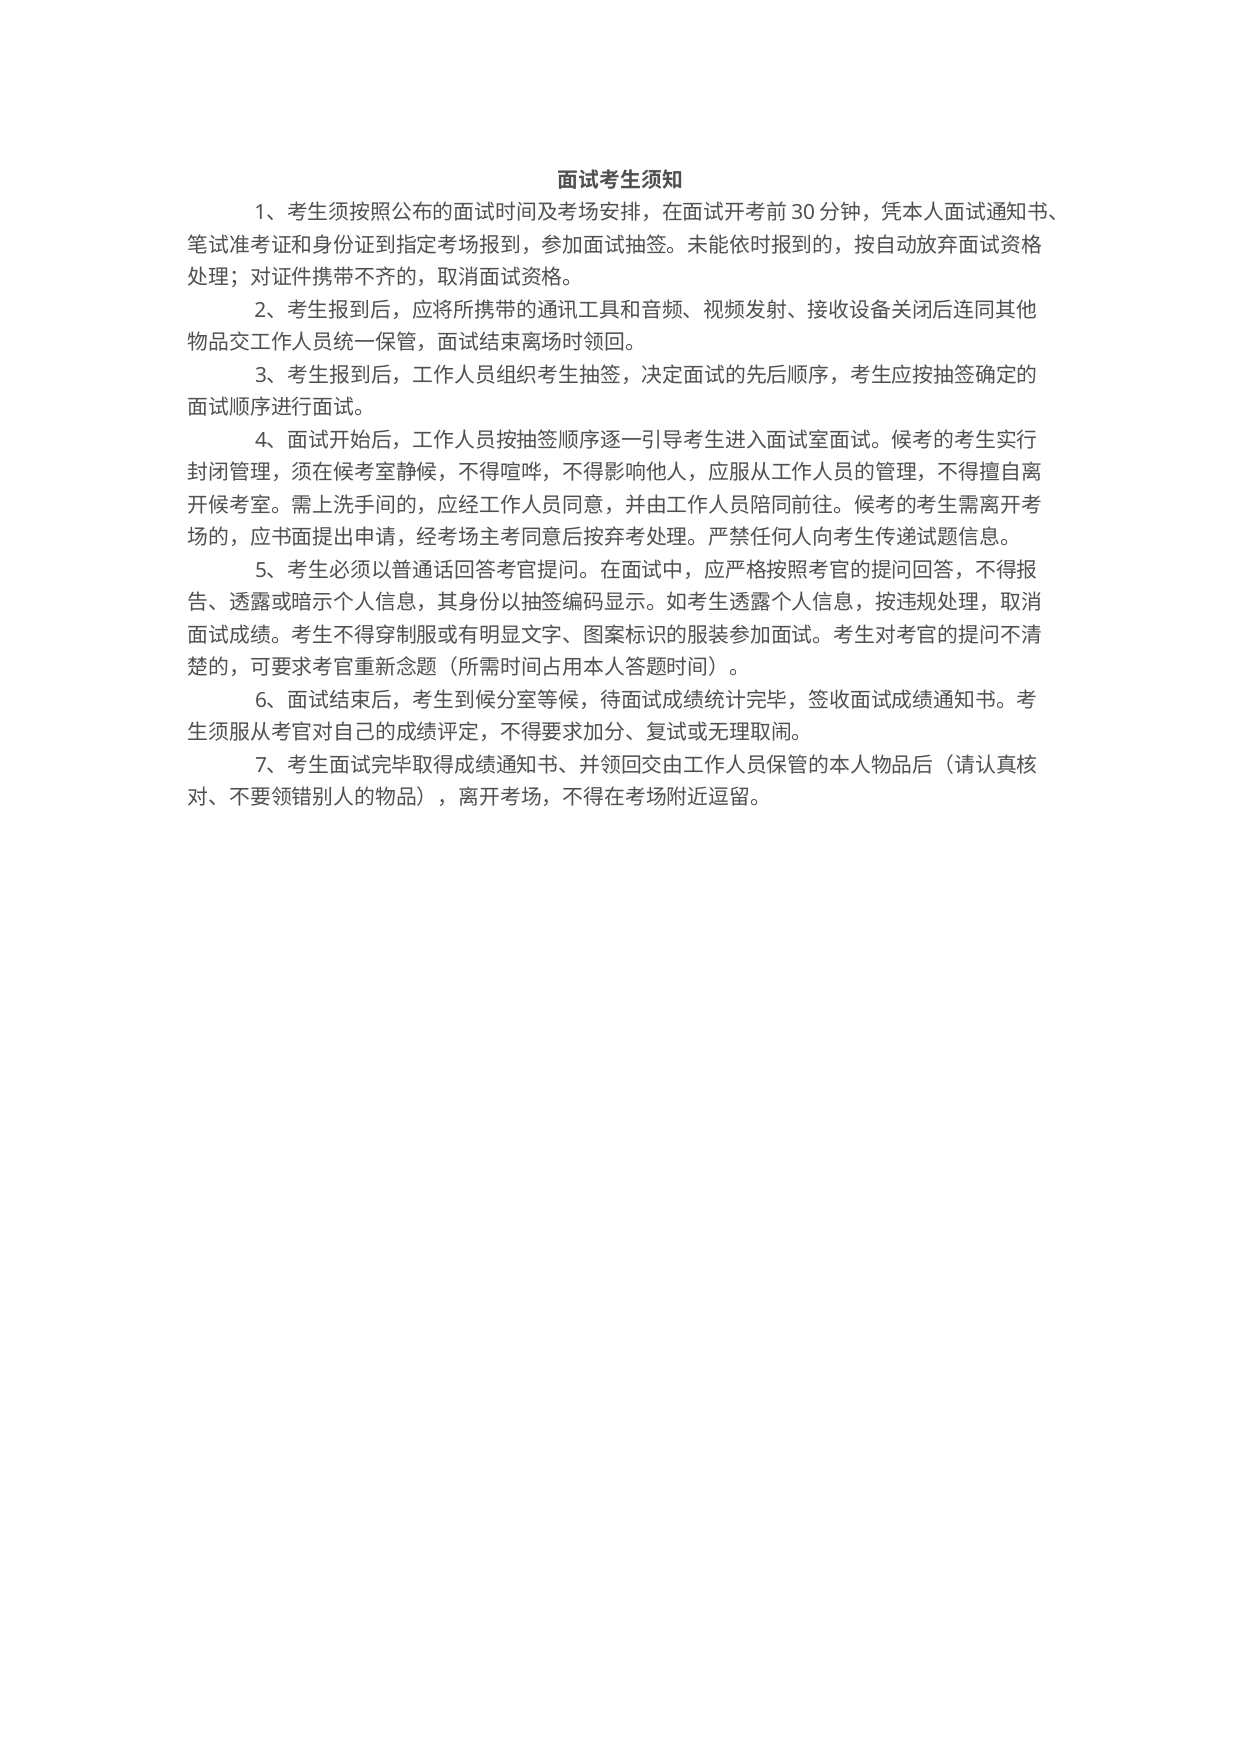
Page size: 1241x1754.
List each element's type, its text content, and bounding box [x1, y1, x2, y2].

text 3、考生报到后，工作人员组织考生抽签，决定面试的先后顺序，考生应按抽签确定的面试顺序进行面试。 [187, 357, 1053, 422]
text 4、面试开始后，工作人员按抽签顺序逐一引导考生进入面试室面试。候考的考生实行封闭管理，须在候考室静候，不得喧哗，不得影响他人，应服从工作人员的管理，不得擅自离开候考室。需上洗手间的，应经工作人员同意，并由工作人员陪同前往。候考的考生需离开考场的，应书面提出申请，经考场主考同意后按弃考处理。严禁任何人向考生传递试题信息。 [187, 422, 1053, 552]
text 2、考生报到后，应将所携带的通讯工具和音频、视频发射、接收设备关闭后连同其他物品交工作人员统一保管，面试结束离场时领回。 [187, 292, 1053, 357]
text 5、考生必须以普通话回答考官提问。在面试中，应严格按照考官的提问回答，不得报告、透露或暗示个人信息，其身份以抽签编码显示。如考生透露个人信息，按违规处理，取消面试成绩。考生不得穿制服或有明显文字、图案标识的服装参加面试。考生对考官的提问不清楚的，可要求考官重新念题（所需时间占用本人答题时间）。 [187, 552, 1053, 682]
text 6、面试结束后，考生到候分室等候，待面试成绩统计完毕，签收面试成绩通知书。考生须服从考官对自己的成绩评定，不得要求加分、复试或无理取闹。 [187, 682, 1053, 747]
text 1、考生须按照公布的面试时间及考场安排，在面试开考前30分钟，凭本人面试通知书、笔试准考证和身份证到指定考场报到，参加面试抽签。未能依时报到的，按自动放弃面试资格处理；对证件携带不齐的，取消面试资格。 [187, 194, 1053, 292]
text 面试考生须知 [187, 162, 1053, 194]
text 7、考生面试完毕取得成绩通知书、并领回交由工作人员保管的本人物品后（请认真核对、不要领错别人的物品），离开考场，不得在考场附近逗留。 [187, 747, 1053, 812]
